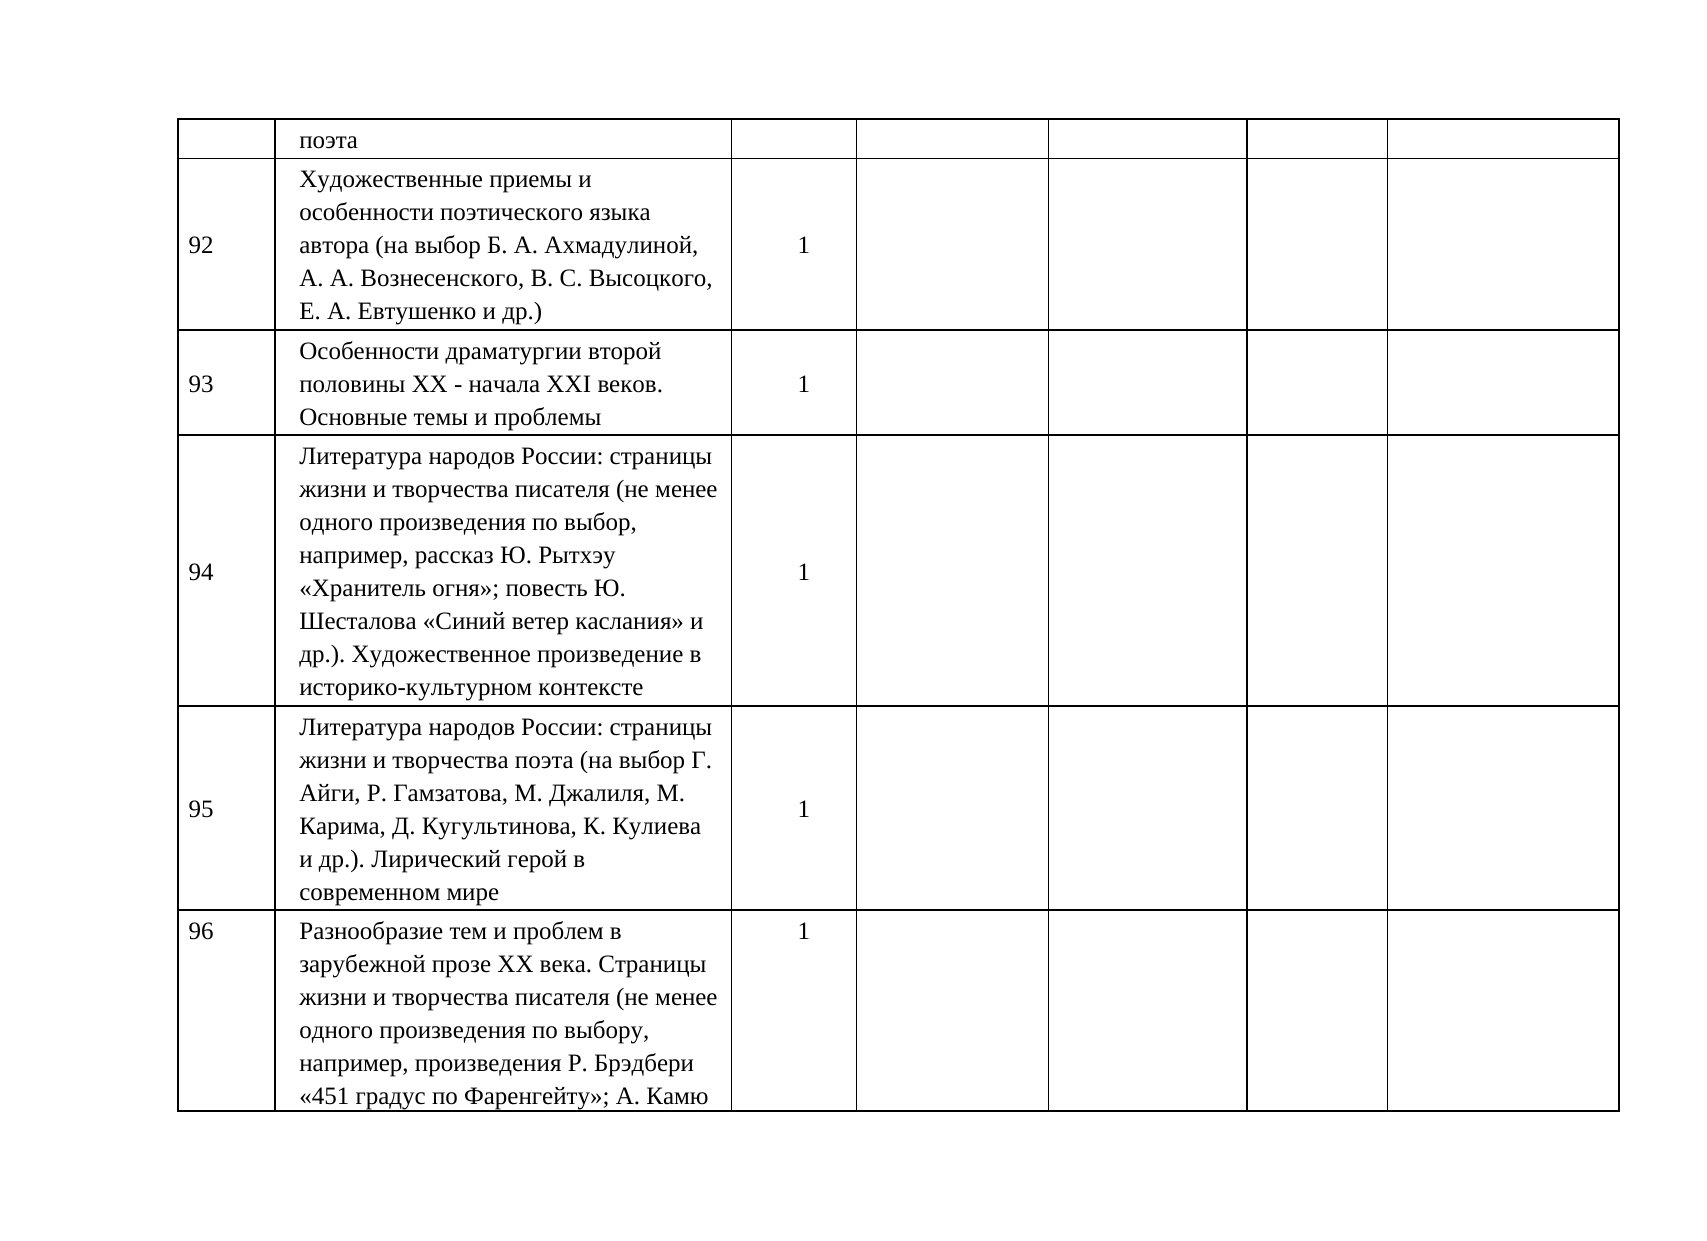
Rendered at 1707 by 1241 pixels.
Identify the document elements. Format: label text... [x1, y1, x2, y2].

table_cell [1049, 436, 1246, 705]
table_cell [857, 331, 1048, 434]
table_cell 1 [732, 911, 856, 1110]
table_cell [1248, 707, 1387, 909]
table_cell [1388, 707, 1618, 909]
table_cell [1388, 911, 1618, 1110]
table_cell [857, 707, 1048, 909]
table_cell [1388, 120, 1618, 157]
table_cell [1248, 911, 1387, 1110]
table_cell [1248, 159, 1387, 329]
table_cell [857, 120, 1048, 157]
table_cell 93 [179, 331, 274, 434]
table_cell [1248, 331, 1387, 434]
table_cell 1 [732, 707, 856, 909]
table_cell [857, 436, 1048, 705]
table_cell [276, 911, 731, 1110]
table_cell Художественные приемы и особенности поэтического языка автора (на выбор Б. А. Ахмадулиной, А. А. Вознесенского, В. С. Высоцкого, Е. А. Евтушенко и др.) [276, 159, 731, 329]
table_cell Литература народов России: страницы жизни и творчества писателя (не менее одного произведения по выбор, например, рассказ Ю. Рытхэу «Хранитель огня»; повесть Ю. Шесталова «Синий ветер каслания» и др.). Художественное произведение в историко-культурном контексте [276, 436, 731, 705]
table_cell 92 [179, 159, 274, 329]
table_cell 1 [732, 120, 856, 157]
table_cell 1 [732, 159, 856, 329]
table_cell [857, 159, 1048, 329]
table_cell 94 [179, 436, 274, 705]
table_cell 91 [179, 120, 274, 157]
table_cell [857, 911, 1048, 1110]
table_cell [1049, 120, 1246, 157]
table_cell [1248, 436, 1387, 705]
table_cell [276, 120, 731, 157]
table_cell 95 [179, 707, 274, 909]
table_cell Литература народов России: страницы жизни и творчества поэта (на выбор Г. Айги, Р. Гамзатова, М. Джалиля, М. Карима, Д. Кугультинова, К. Кулиева и др.). Лирический герой в современном мире [276, 707, 731, 909]
table_cell 1 [732, 436, 856, 705]
table_cell [1049, 331, 1246, 434]
table_cell [1049, 159, 1246, 329]
table_cell [1388, 159, 1618, 329]
table_cell [1388, 331, 1618, 434]
table_cell 96 [179, 911, 274, 1110]
table_cell [1049, 911, 1246, 1110]
table_cell [1388, 436, 1618, 705]
table_cell 1 [732, 331, 856, 434]
table_cell [1248, 120, 1387, 157]
table_cell [1049, 707, 1246, 909]
table_cell Особенности драматургии второй половины ХХ - начала ХХI веков. Основные темы и проблемы [276, 331, 731, 434]
